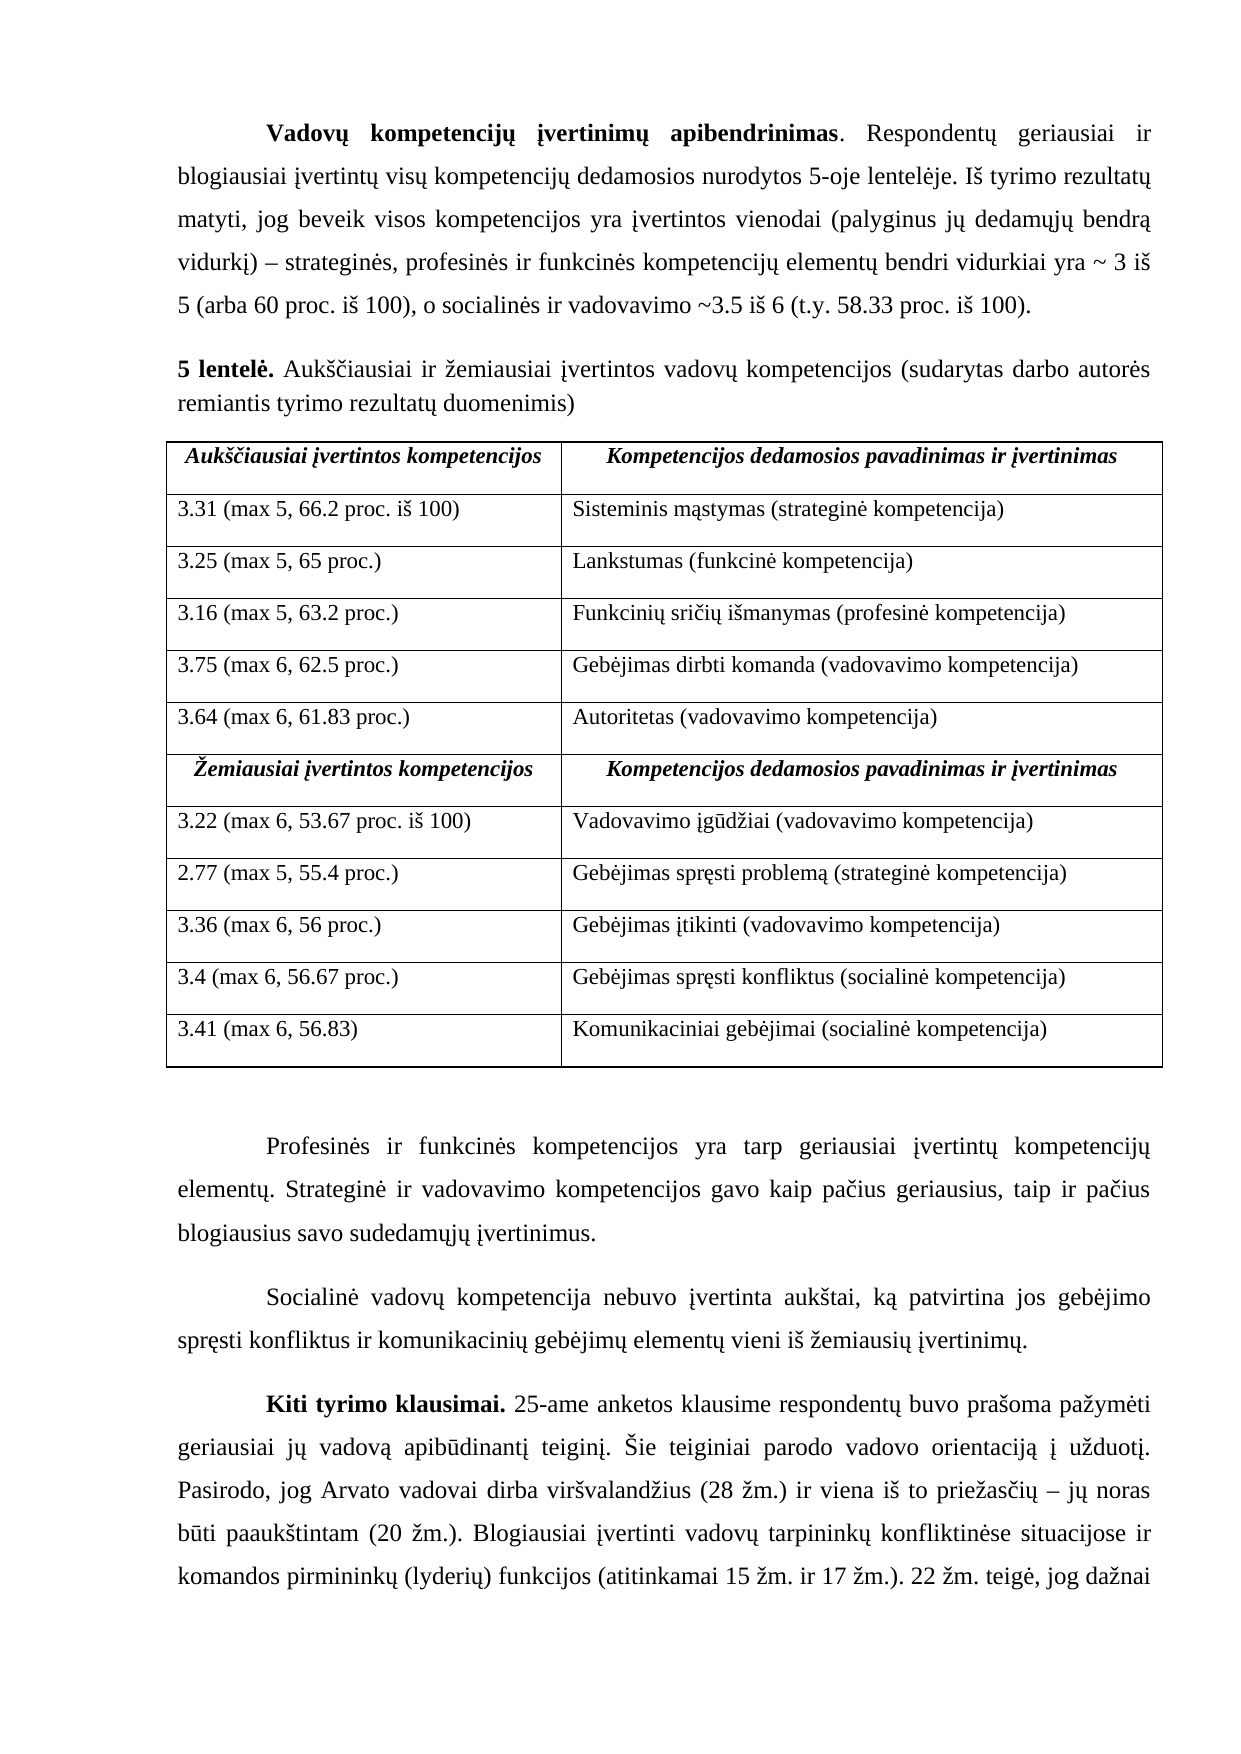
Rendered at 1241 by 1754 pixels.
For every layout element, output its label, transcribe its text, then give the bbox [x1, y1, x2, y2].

table_cell 3.16 (max 5, 63.2 proc.) [167, 599, 561, 650]
table_cell 3.64 (max 6, 61.83 proc.) [167, 703, 561, 754]
table_cell 3.22 (max 6, 53.67 proc. iš 100) [167, 807, 561, 858]
table_cell 3.25 (max 5, 65 proc.) [167, 547, 561, 598]
table_cell Gebėjimas dirbti komanda (vadovavimo kompetencija) [562, 651, 1162, 702]
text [177, 1389, 1152, 1590]
table_cell 2.77 (max 5, 55.4 proc.) [167, 859, 561, 910]
table_cell 3.36 (max 6, 56 proc.) [167, 911, 561, 962]
text 5 lentelė. Aukščiausiai ir žemiausiai įvertintos vadovų kompetencijos (sudarytas darbo autorės remiantis tyrimo rezultatų duomenimis) [177, 354, 1152, 416]
table_cell Sisteminis mąstymas (strateginė kompetencija) [562, 495, 1162, 546]
table_cell Lankstumas (funkcinė kompetencija) [562, 547, 1162, 598]
table_cell Gebėjimas spręsti problemą (strateginė kompetencija) [562, 859, 1162, 910]
table_header Kompetencijos dedamosios pavadinimas ir įvertinimas [562, 443, 1162, 493]
table_cell 3.31 (max 5, 66.2 proc. iš 100) [167, 495, 561, 546]
table_cell Kompetencijos dedamosios pavadinimas ir įvertinimas [562, 755, 1162, 806]
table_cell 3.41 (max 6, 56.83) [167, 1015, 561, 1066]
table_cell Autoritetas (vadovavimo kompetencija) [562, 703, 1162, 754]
table_cell 3.4 (max 6, 56.67 proc.) [167, 963, 561, 1014]
text Vadovų kompetencijų įvertinimų apibendrinimas. Respondentų geriausiai ir blogiausiai įvertintų visų kompetencijų dedamosios nurodytos 5-oje lentelėje. Iš tyrimo rezultatų matyti, jog beveik visos kompetencijos yra įvertintos vienodai (palyginus jų dedamųjų bendrą vidurkį) – strateginės, profesinės ir funkcinės kompetencijų elementų bendri vidurkiai yra ~ 3 iš 5 (arba 60 proc. iš 100), o socialinės ir vadovavimo ~3.5 iš 6 (t.y. 58.33 proc. iš 100). [177, 118, 1152, 319]
text Profesinės ir funkcinės kompetencijos yra tarp geriausiai įvertintų kompetencijų elementų. Strateginė ir vadovavimo kompetencijos gavo kaip pačius geriausius, taip ir pačius blogiausius savo sudedamųjų įvertinimus. [177, 1131, 1152, 1246]
table_cell Funkcinių sričių išmanymas (profesinė kompetencija) [562, 599, 1162, 650]
table_header Aukščiausiai įvertintos kompetencijos [167, 443, 561, 493]
table_cell Vadovavimo įgūdžiai (vadovavimo kompetencija) [562, 807, 1162, 858]
text Socialinė vadovų kompetencija nebuvo įvertinta aukštai, ką patvirtina jos gebėjimo spręsti konfliktus ir komunikacinių gebėjimų elementų vieni iš žemiausių įvertinimų. [177, 1282, 1152, 1353]
table_cell Žemiausiai įvertintos kompetencijos [167, 755, 561, 806]
table_cell Gebėjimas spręsti konfliktus (socialinė kompetencija) [562, 963, 1162, 1014]
table_cell 3.75 (max 6, 62.5 proc.) [167, 651, 561, 702]
table_cell Komunikaciniai gebėjimai (socialinė kompetencija) [562, 1015, 1162, 1066]
table_cell Gebėjimas įtikinti (vadovavimo kompetencija) [562, 911, 1162, 962]
